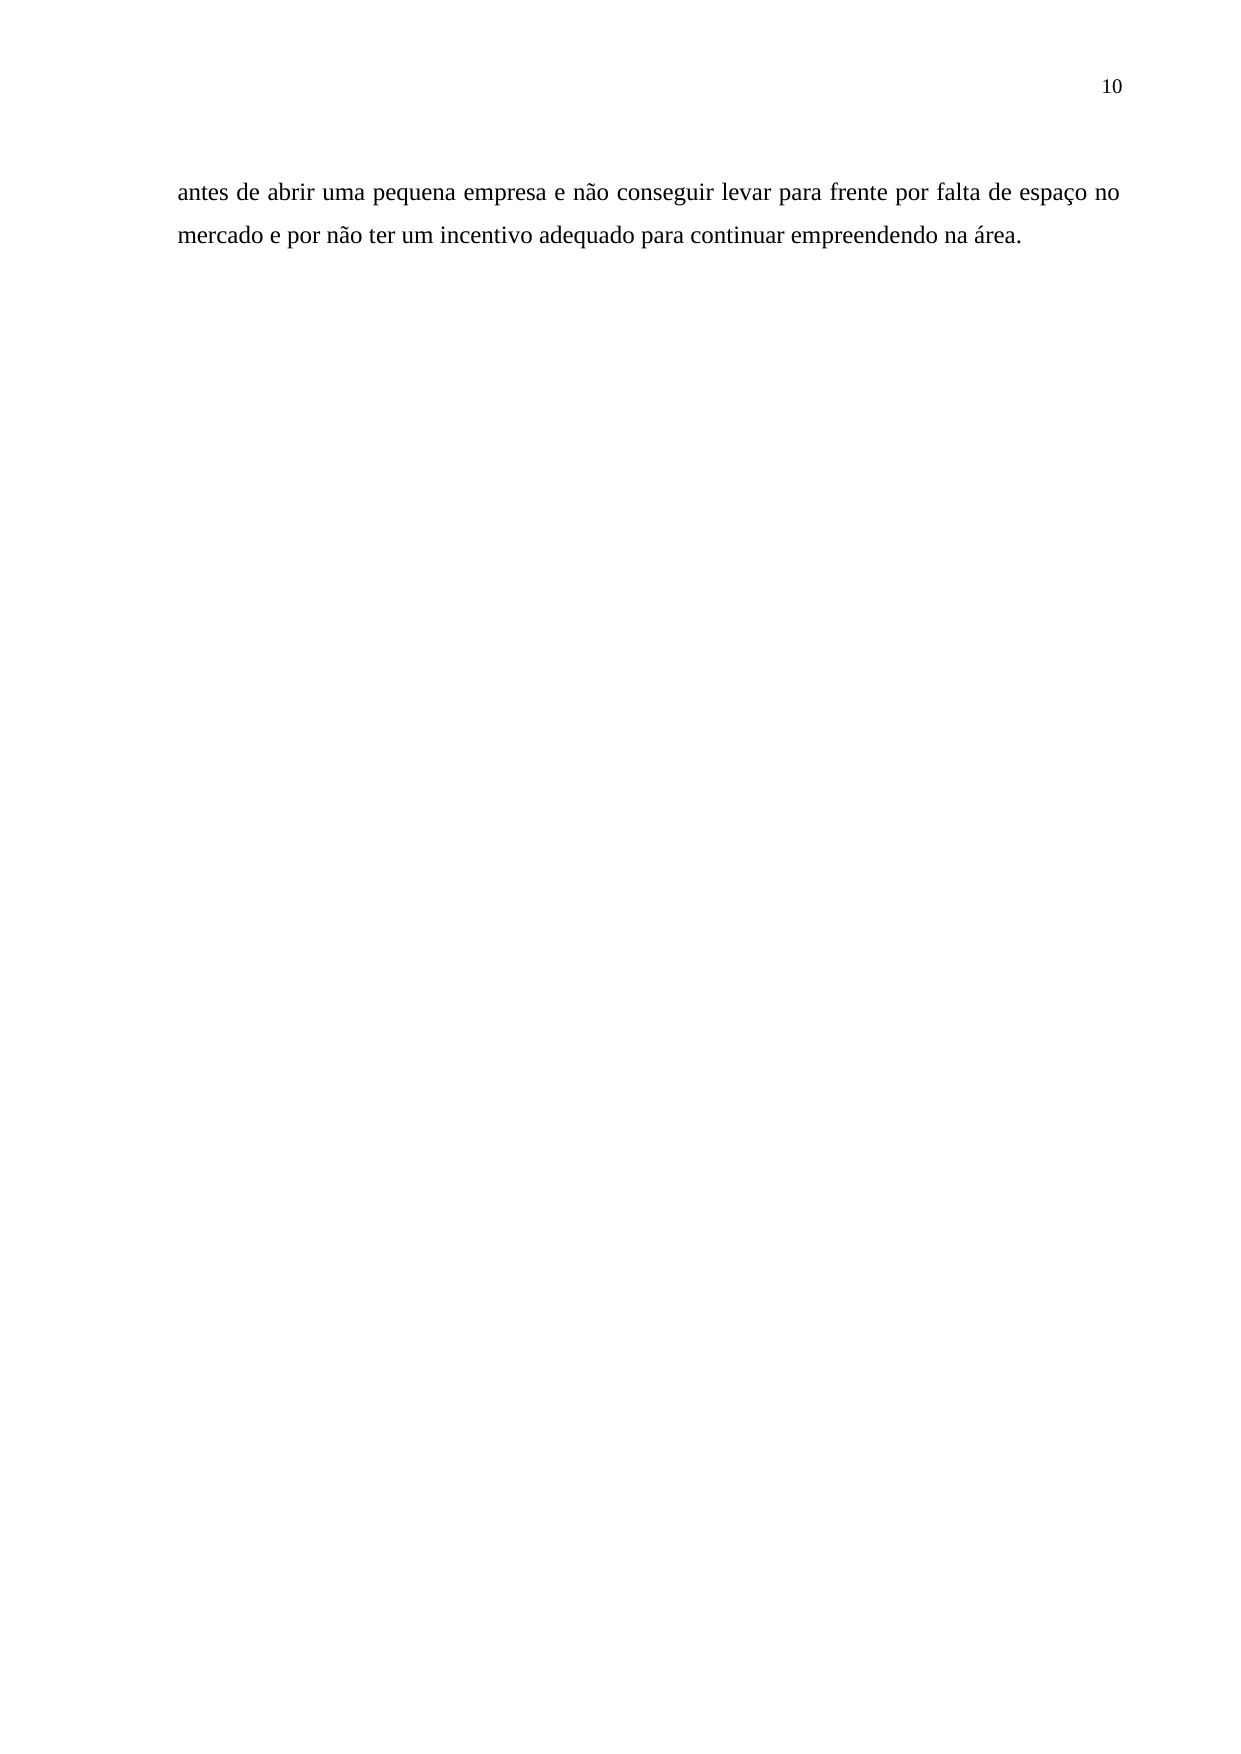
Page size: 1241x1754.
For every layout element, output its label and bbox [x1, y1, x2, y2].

text [177, 177, 1122, 249]
